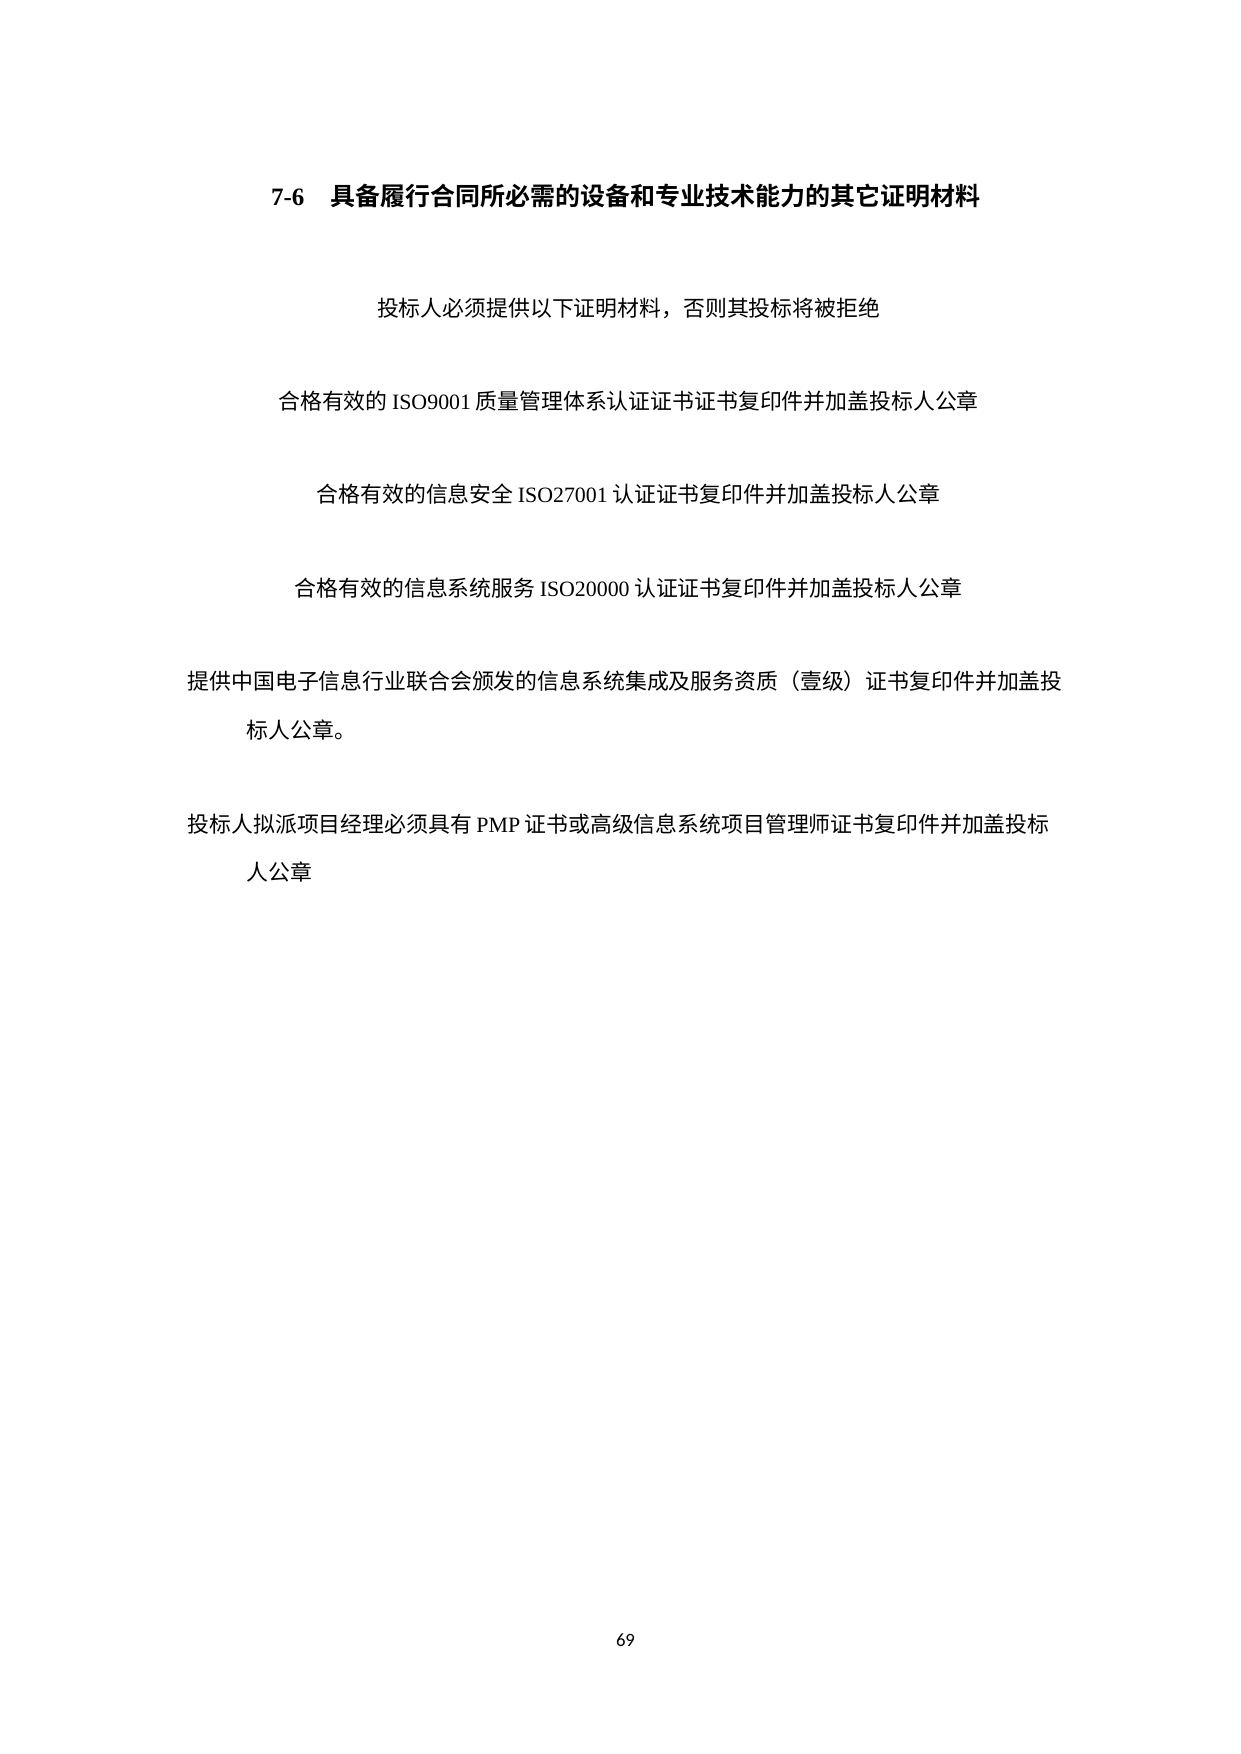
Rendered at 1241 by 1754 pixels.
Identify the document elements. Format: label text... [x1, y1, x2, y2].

text 提供中国电子信息行业联合会颁发的信息系统集成及服务资质（壹级）证书复印件并加盖投标人公章。 [187, 664, 1069, 745]
text 投标人必须提供以下证明材料，否则其投标将被拒绝 [187, 290, 1069, 323]
text 合格有效的信息安全ISO27001认证证书复印件并加盖投标人公章 [187, 477, 1069, 509]
text 合格有效的信息系统服务ISO20000认证证书复印件并加盖投标人公章 [187, 571, 1069, 603]
text 合格有效的ISO9001质量管理体系认证证书证书复印件并加盖投标人公章 [187, 384, 1069, 416]
list 具备履行合同所必需的设备和专业技术能力的其它证明材料 [187, 162, 1063, 227]
text 投标人拟派项目经理必须具有PMP证书或高级信息系统项目管理师证书复印件并加盖投标人公章 [187, 806, 1069, 887]
